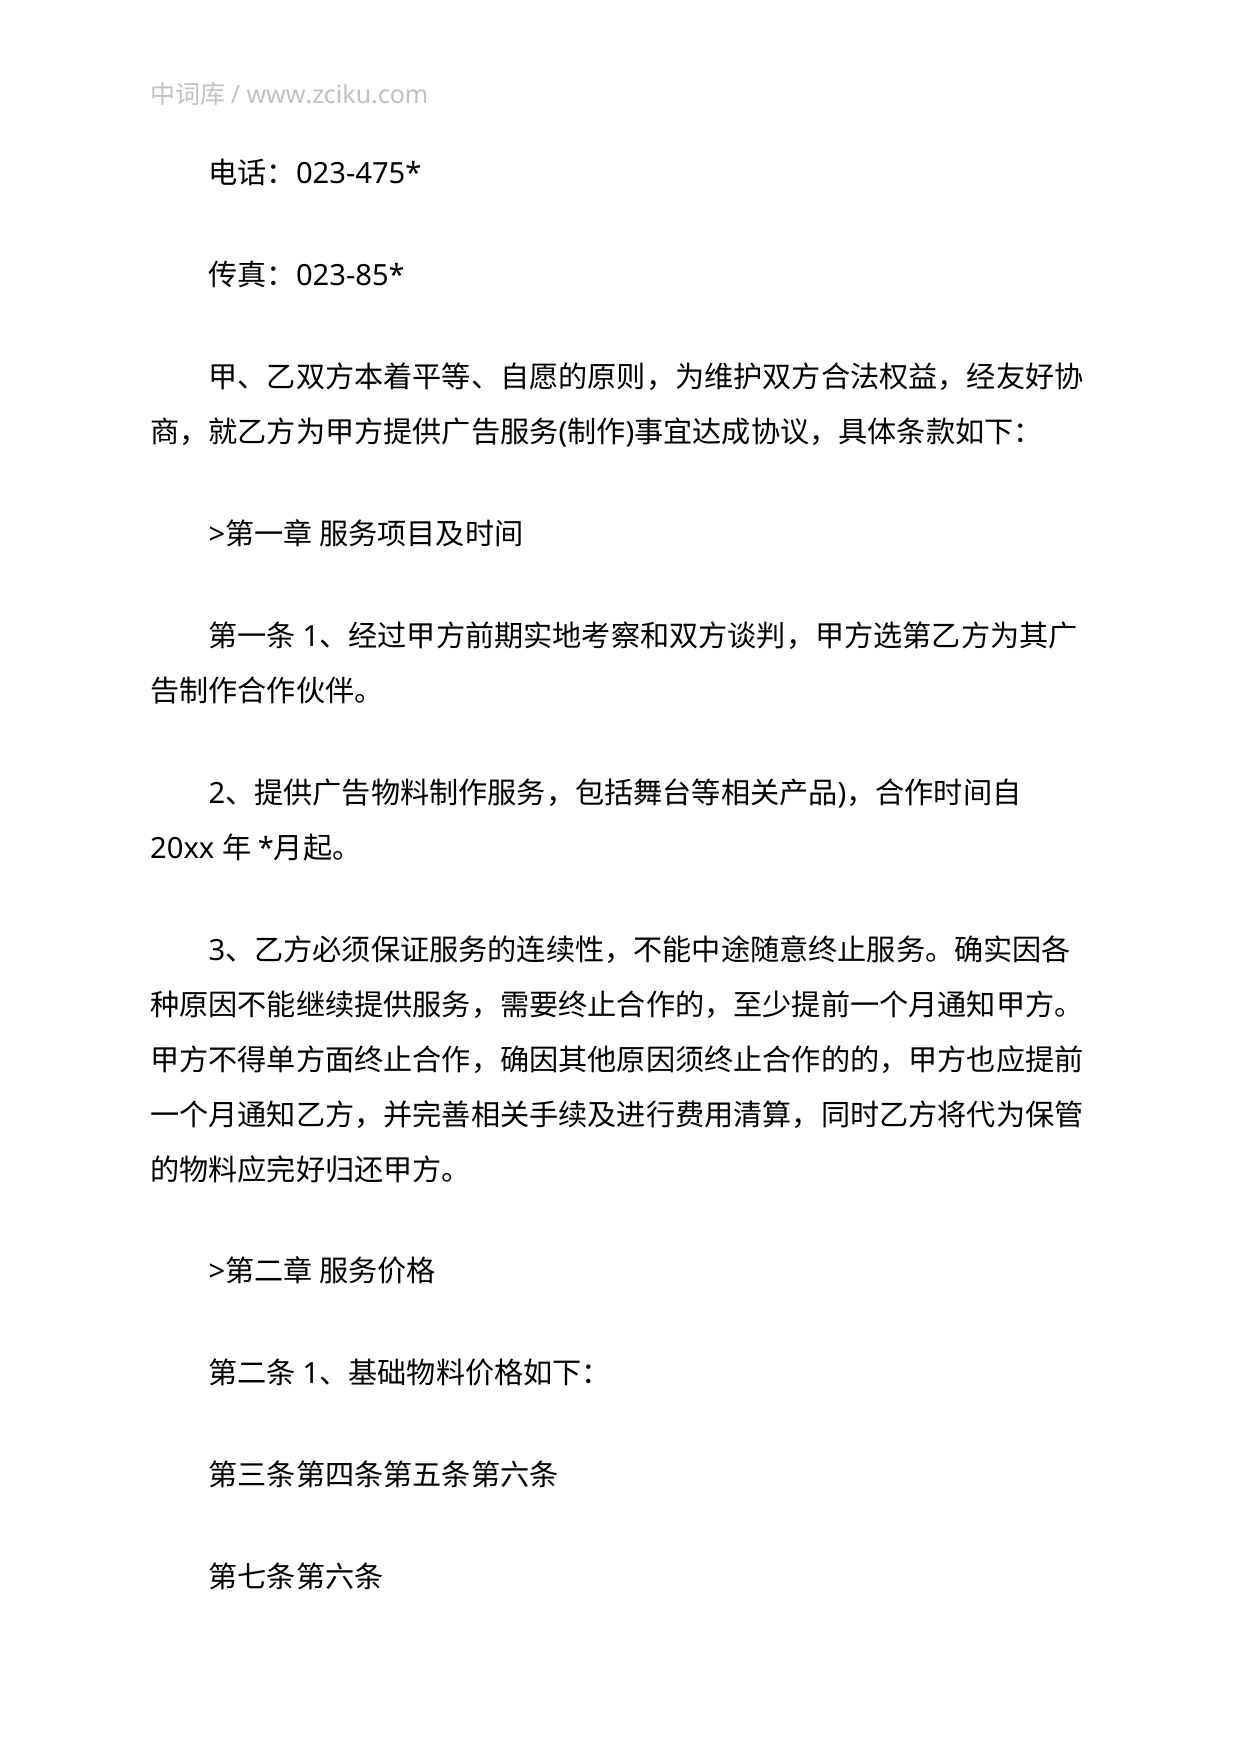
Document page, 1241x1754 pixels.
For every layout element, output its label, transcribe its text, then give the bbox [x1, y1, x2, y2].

text 2、提供广告物料制作服务，包括舞台等相关产品)，合作时间自20xx 年 *月起。 [150, 769, 1090, 867]
text >第一章 服务项目及时间 [150, 511, 1090, 553]
text 传真：023-85* [150, 252, 1090, 294]
text 电话：023-475* [150, 150, 1090, 192]
text 第二条 1、基础物料价格如下： [150, 1350, 1090, 1392]
text 第七条第六条 [150, 1554, 1090, 1596]
text 第一条 1、经过甲方前期实地考察和双方谈判，甲方选第乙方为其广告制作合作伙伴。 [150, 613, 1090, 710]
text 3、乙方必须保证服务的连续性，不能中途随意终止服务。确实因各种原因不能继续提供服务，需要终止合作的，至少提前一个月通知甲方。甲方不得单方面终止合作，确因其他原因须终止合作的的，甲方也应提前一个月通知乙方，并完善相关手续及进行费用清算，同时乙方将代为保管的物料应完好归还甲方。 [150, 927, 1090, 1188]
text >第二章 服务价格 [150, 1248, 1090, 1290]
text 甲、乙双方本着平等、自愿的原则，为维护双方合法权益，经友好协商，就乙方为甲方提供广告服务(制作)事宜达成协议，具体条款如下： [150, 354, 1090, 451]
text 第三条第四条第五条第六条 [150, 1452, 1090, 1494]
